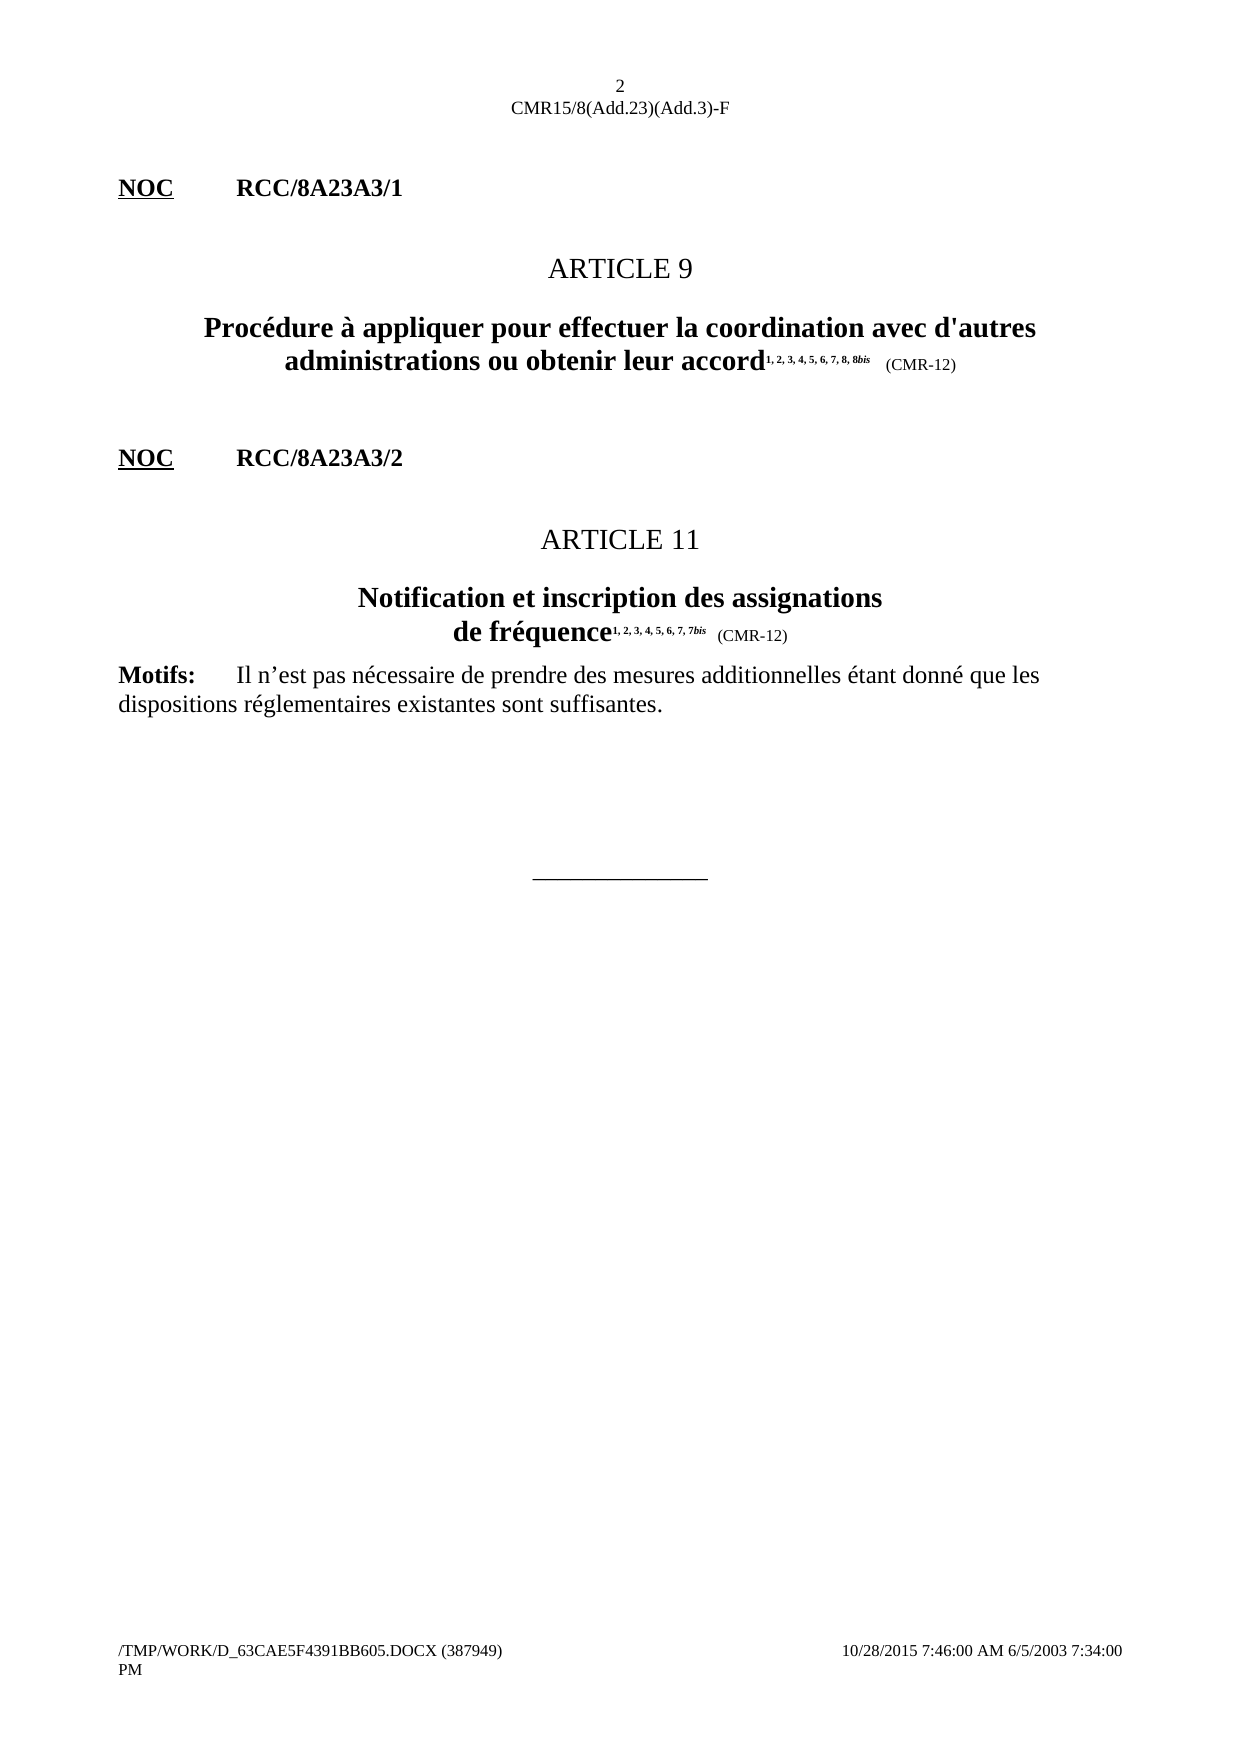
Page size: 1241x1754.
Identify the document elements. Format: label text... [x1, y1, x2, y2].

text NOC RCC/8A23A3/2 [118, 443, 1122, 472]
title Notification et inscription des assignations de fréquence1, 2, 3, 4, 5, 6, 7, 7bis (CMR-12) [118, 581, 1122, 648]
text Motifs: Il n’est pas nécessaire de prendre des mesures additionnelles étant donné que les dispositions réglementaires existantes sont suffisantes. [118, 660, 1122, 718]
text NOC RCC/8A23A3/1 [118, 173, 1122, 201]
text ARTICLE 9 [118, 251, 1122, 285]
text ______________ [118, 854, 1122, 883]
text ARTICLE 11 [118, 522, 1122, 556]
title Procédure à appliquer pour effectuer la coordination avec d'autres administrations ou obtenir leur accord1, 2, 3, 4, 5, 6, 7, 8, 8bis (CMR-12) [118, 310, 1122, 377]
